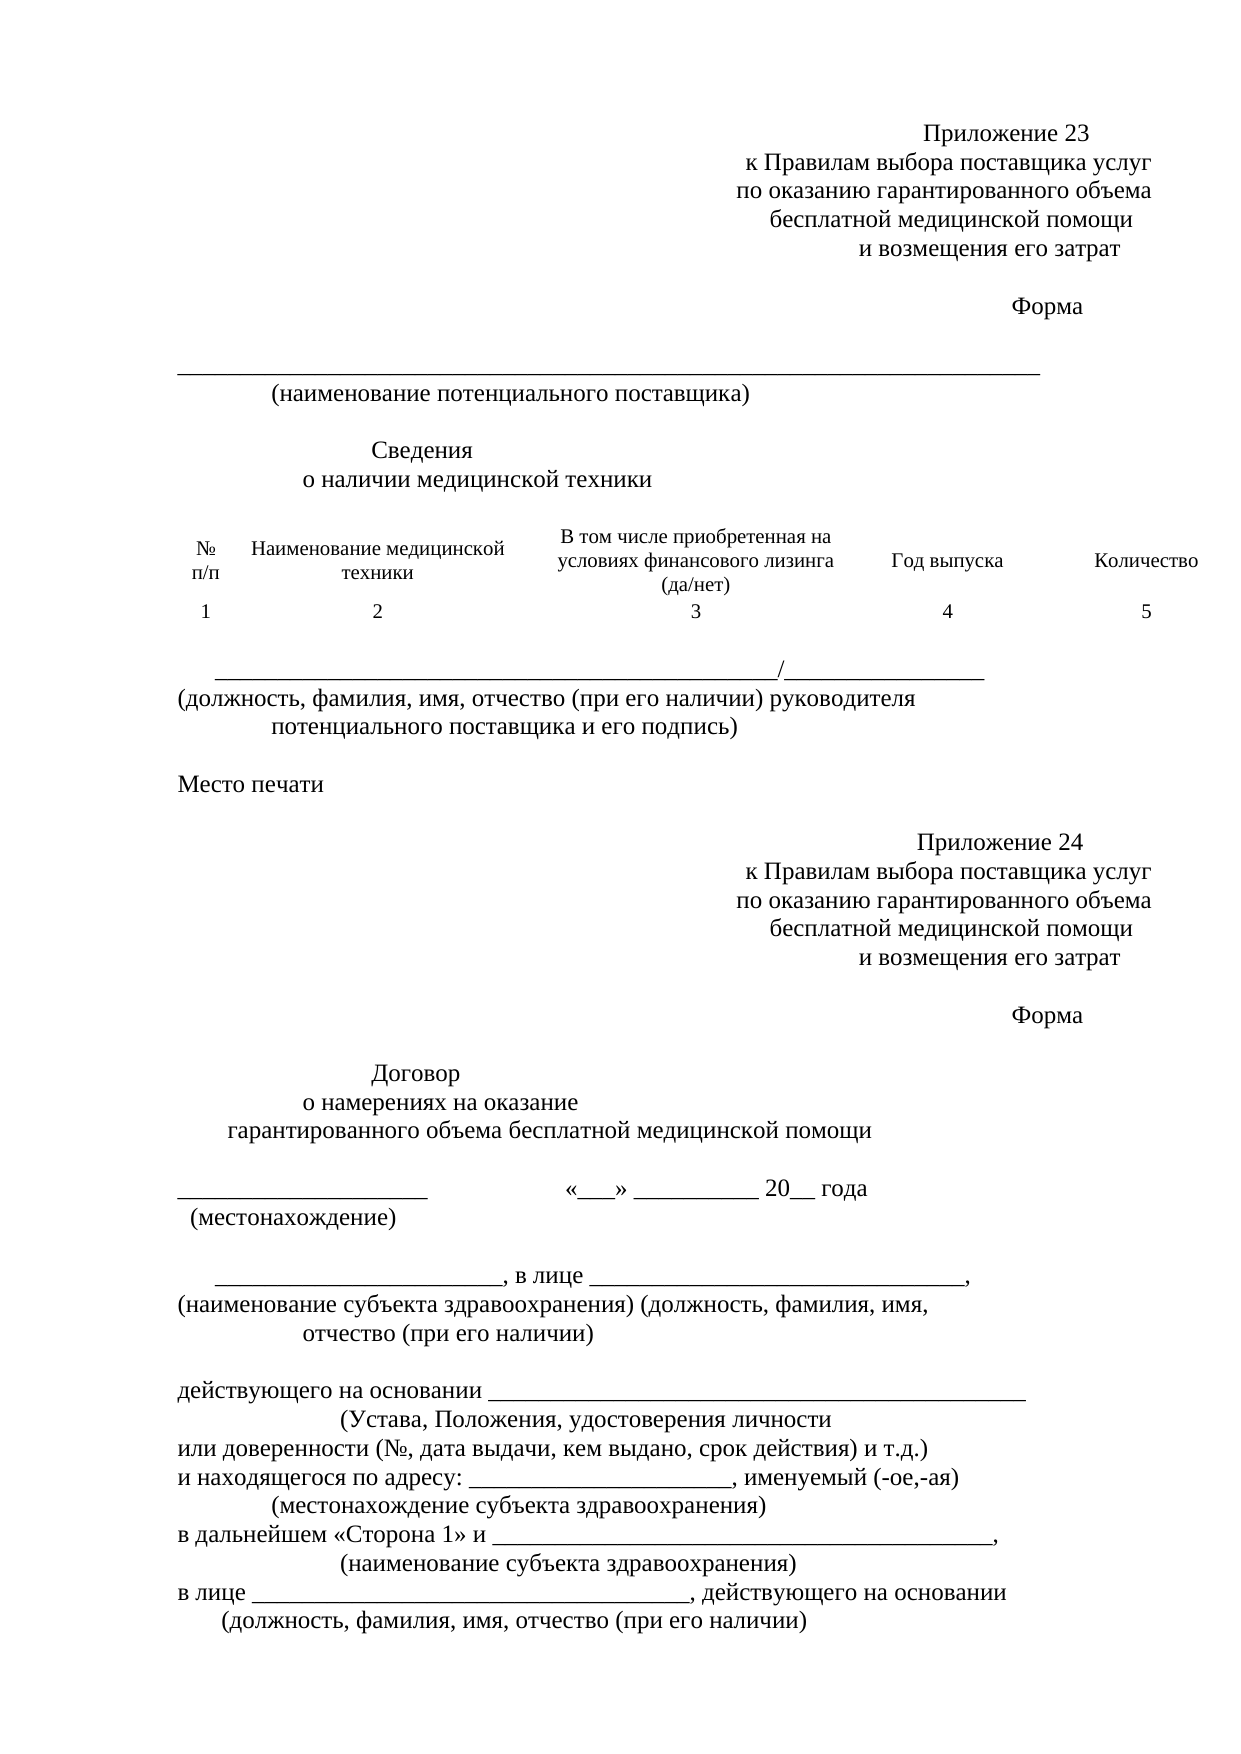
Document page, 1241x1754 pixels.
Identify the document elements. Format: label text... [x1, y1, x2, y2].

table_cell 5 [1023, 598, 1240, 625]
text _____________________________________________________________________ (наименование потенциального поставщика) [177, 349, 1152, 406]
table_header Наименование медицинской техники [236, 522, 519, 598]
text Сведения о наличии медицинской техники [177, 436, 1152, 493]
text Форма [177, 291, 1152, 320]
text ____________________ «___» __________ 20__ года (местонахождение) [177, 1173, 1152, 1231]
text Форма [177, 1000, 1152, 1029]
table_cell 4 [872, 598, 1023, 625]
table_cell 3 [520, 598, 872, 625]
table_cell 2 [236, 598, 519, 625]
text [177, 1376, 1152, 1634]
table_header Количество [1023, 522, 1240, 598]
text Договор о намерениях на оказание гарантированного объема бесплатной медицинской помощи [177, 1058, 1152, 1144]
table_header Год выпуска [872, 522, 1023, 598]
table_header В том числе приобретенная на условиях финансового лизинга (да/нет) [520, 522, 872, 598]
text _______________________, в лице ______________________________, (наименование субъекта здравоохранения) (должность, фамилия, имя, отчество (при его наличии) [177, 1260, 1152, 1346]
text Приложение 24 к Правилам выбора поставщика услуг по оказанию гарантированного объема бесплатной медицинской помощи и возмещения его затрат [177, 827, 1152, 971]
text Приложение 23 к Правилам выбора поставщика услуг по оказанию гарантированного объема бесплатной медицинской помощи и возмещения его затрат [177, 118, 1152, 262]
text _____________________________________________/________________ (должность, фамилия, имя, отчество (при его наличии) руководителя потенциального поставщика и его подпись) [177, 654, 1152, 740]
table_header № п/п [176, 522, 236, 598]
table_cell 1 [176, 598, 236, 625]
text Место печати [177, 769, 1152, 798]
